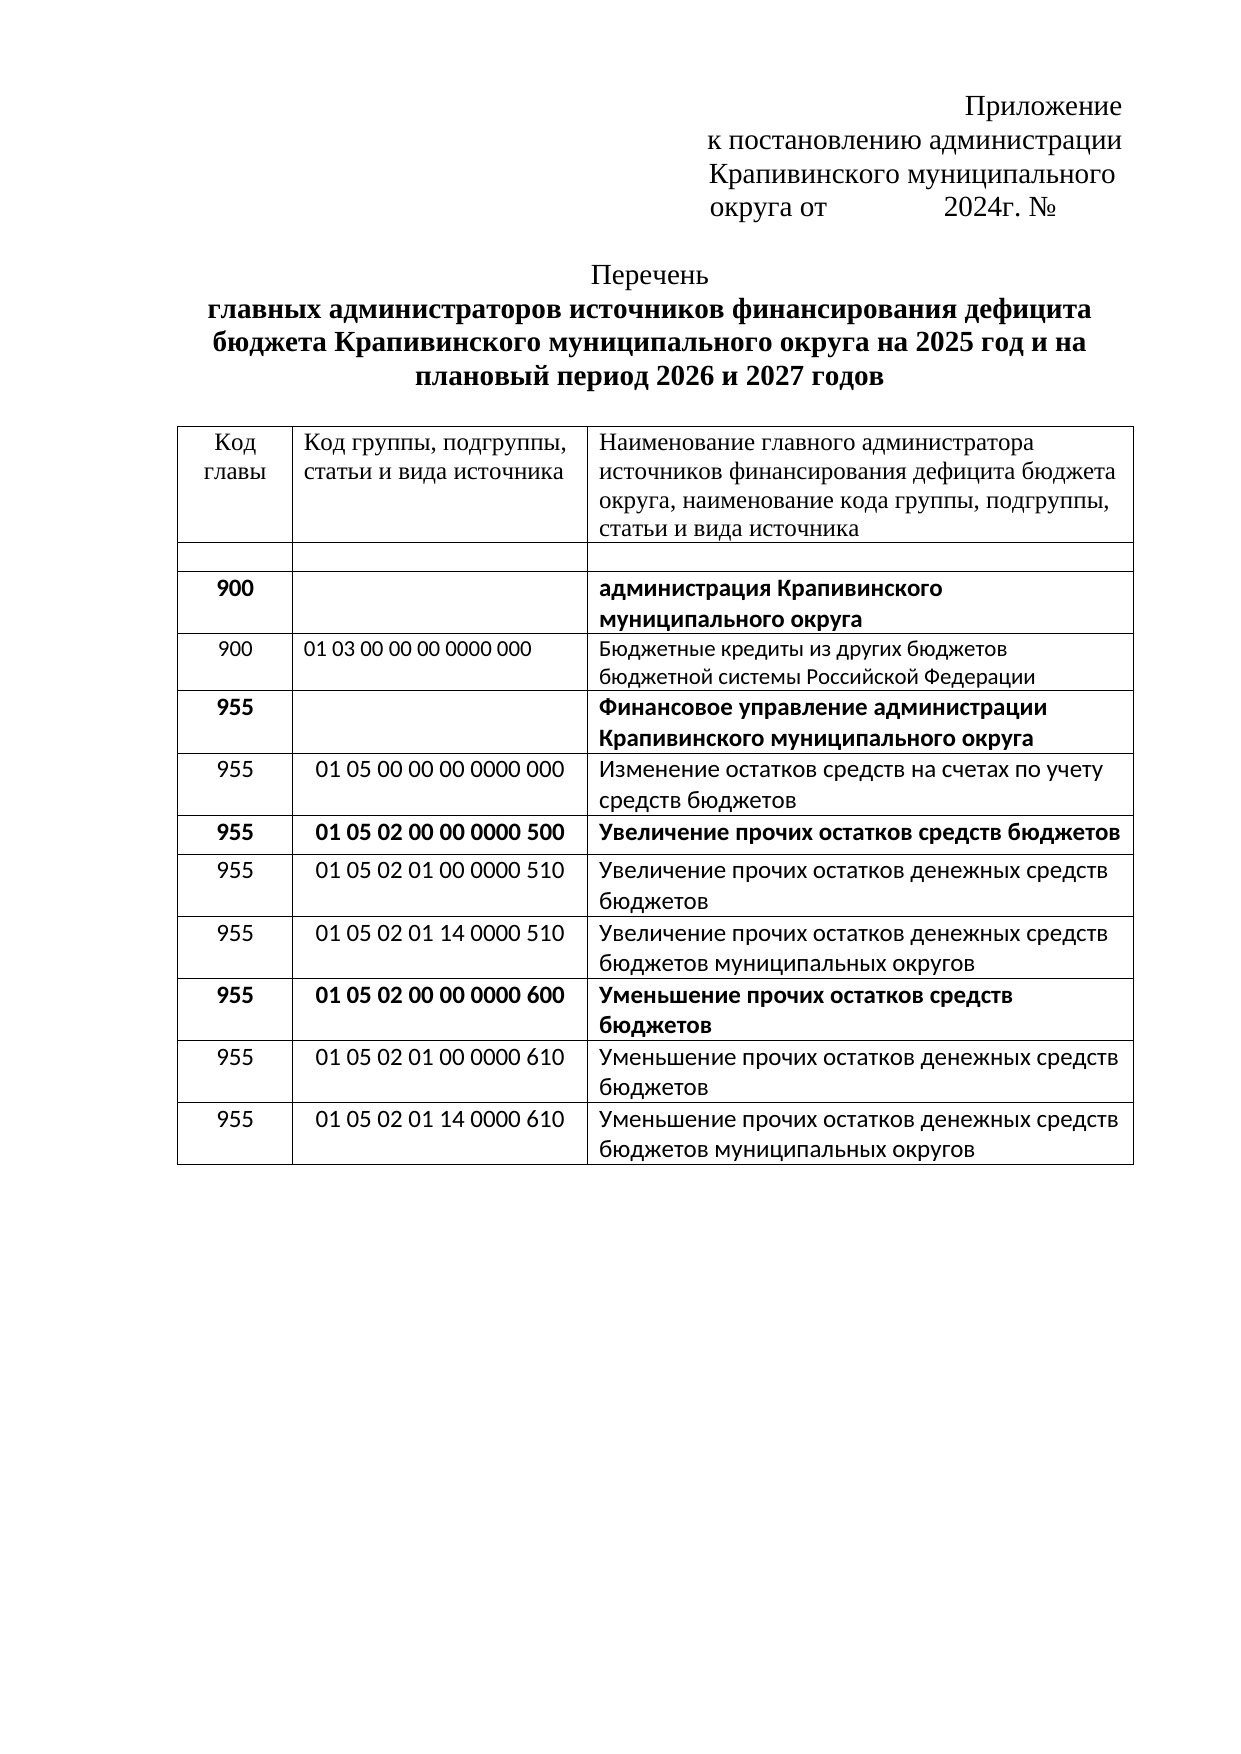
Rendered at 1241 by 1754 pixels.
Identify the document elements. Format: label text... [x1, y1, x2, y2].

table_cell Уменьшение прочих остатков денежных средств бюджетов муниципальных округов [588, 1103, 1133, 1164]
table_cell [293, 691, 587, 752]
text к постановлению администрации [177, 122, 1122, 156]
table_cell 955 [178, 816, 292, 854]
table_cell Бюджетные кредиты из других бюджетов бюджетной системы Российской Федерации [588, 634, 1133, 690]
table_cell 01 05 02 00 00 0000 500 [293, 816, 587, 854]
table_cell 01 05 02 01 00 0000 610 [293, 1041, 587, 1102]
table_cell 01 05 02 00 00 0000 600 [293, 979, 587, 1040]
table_cell [178, 543, 292, 571]
text главных администраторов источников финансирования дефицита [177, 291, 1122, 325]
text Перечень [177, 257, 1122, 291]
table_cell 01 05 02 01 00 0000 510 [293, 855, 587, 916]
table_cell Увеличение прочих остатков средств бюджетов [588, 816, 1133, 854]
table_cell 955 [178, 855, 292, 916]
table_cell Увеличение прочих остатков денежных средств бюджетов [588, 855, 1133, 916]
table_header Код главы [178, 427, 292, 542]
table_cell 955 [178, 1103, 292, 1164]
table_cell [588, 543, 1133, 571]
table_cell 955 [178, 917, 292, 978]
table_header Код группы, подгруппы, статьи и вида источника [293, 427, 587, 542]
text Приложение [177, 89, 1122, 122]
table_cell 01 05 00 00 00 0000 000 [293, 754, 587, 814]
table_cell 900 [178, 634, 292, 690]
table_cell Уменьшение прочих остатков денежных средств бюджетов [588, 1041, 1133, 1102]
table_cell администрация Крапивинского муниципального округа [588, 572, 1133, 633]
text бюджета Крапивинского муниципального округа на 2025 год и на плановый период 2026 и 2027 годов [177, 325, 1122, 392]
table_header Наименование главного администратора источников финансирования дефицита бюджета округа, наименование кода группы, подгруппы, статьи и вида источника [588, 427, 1133, 542]
table_cell Увеличение прочих остатков денежных средств бюджетов муниципальных округов [588, 917, 1133, 978]
table_cell 01 03 00 00 00 0000 000 [293, 634, 587, 690]
table_cell [293, 543, 587, 571]
table_cell 01 05 02 01 14 0000 510 [293, 917, 587, 978]
table_cell 01 05 02 01 14 0000 610 [293, 1103, 587, 1164]
table_cell [293, 572, 587, 633]
text Крапивинского муниципального [177, 156, 1122, 190]
table_cell 955 [178, 691, 292, 752]
table_cell Изменение остатков средств на счетах по учету средств бюджетов [588, 754, 1133, 814]
text округа от 2024г. № [177, 190, 1122, 224]
table_cell 955 [178, 1041, 292, 1102]
table_cell Уменьшение прочих остатков средств бюджетов [588, 979, 1133, 1040]
table_cell 900 [178, 572, 292, 633]
table_cell 955 [178, 754, 292, 814]
table_cell Финансовое управление администрации Крапивинского муниципального округа [588, 691, 1133, 752]
table_cell 955 [178, 979, 292, 1040]
